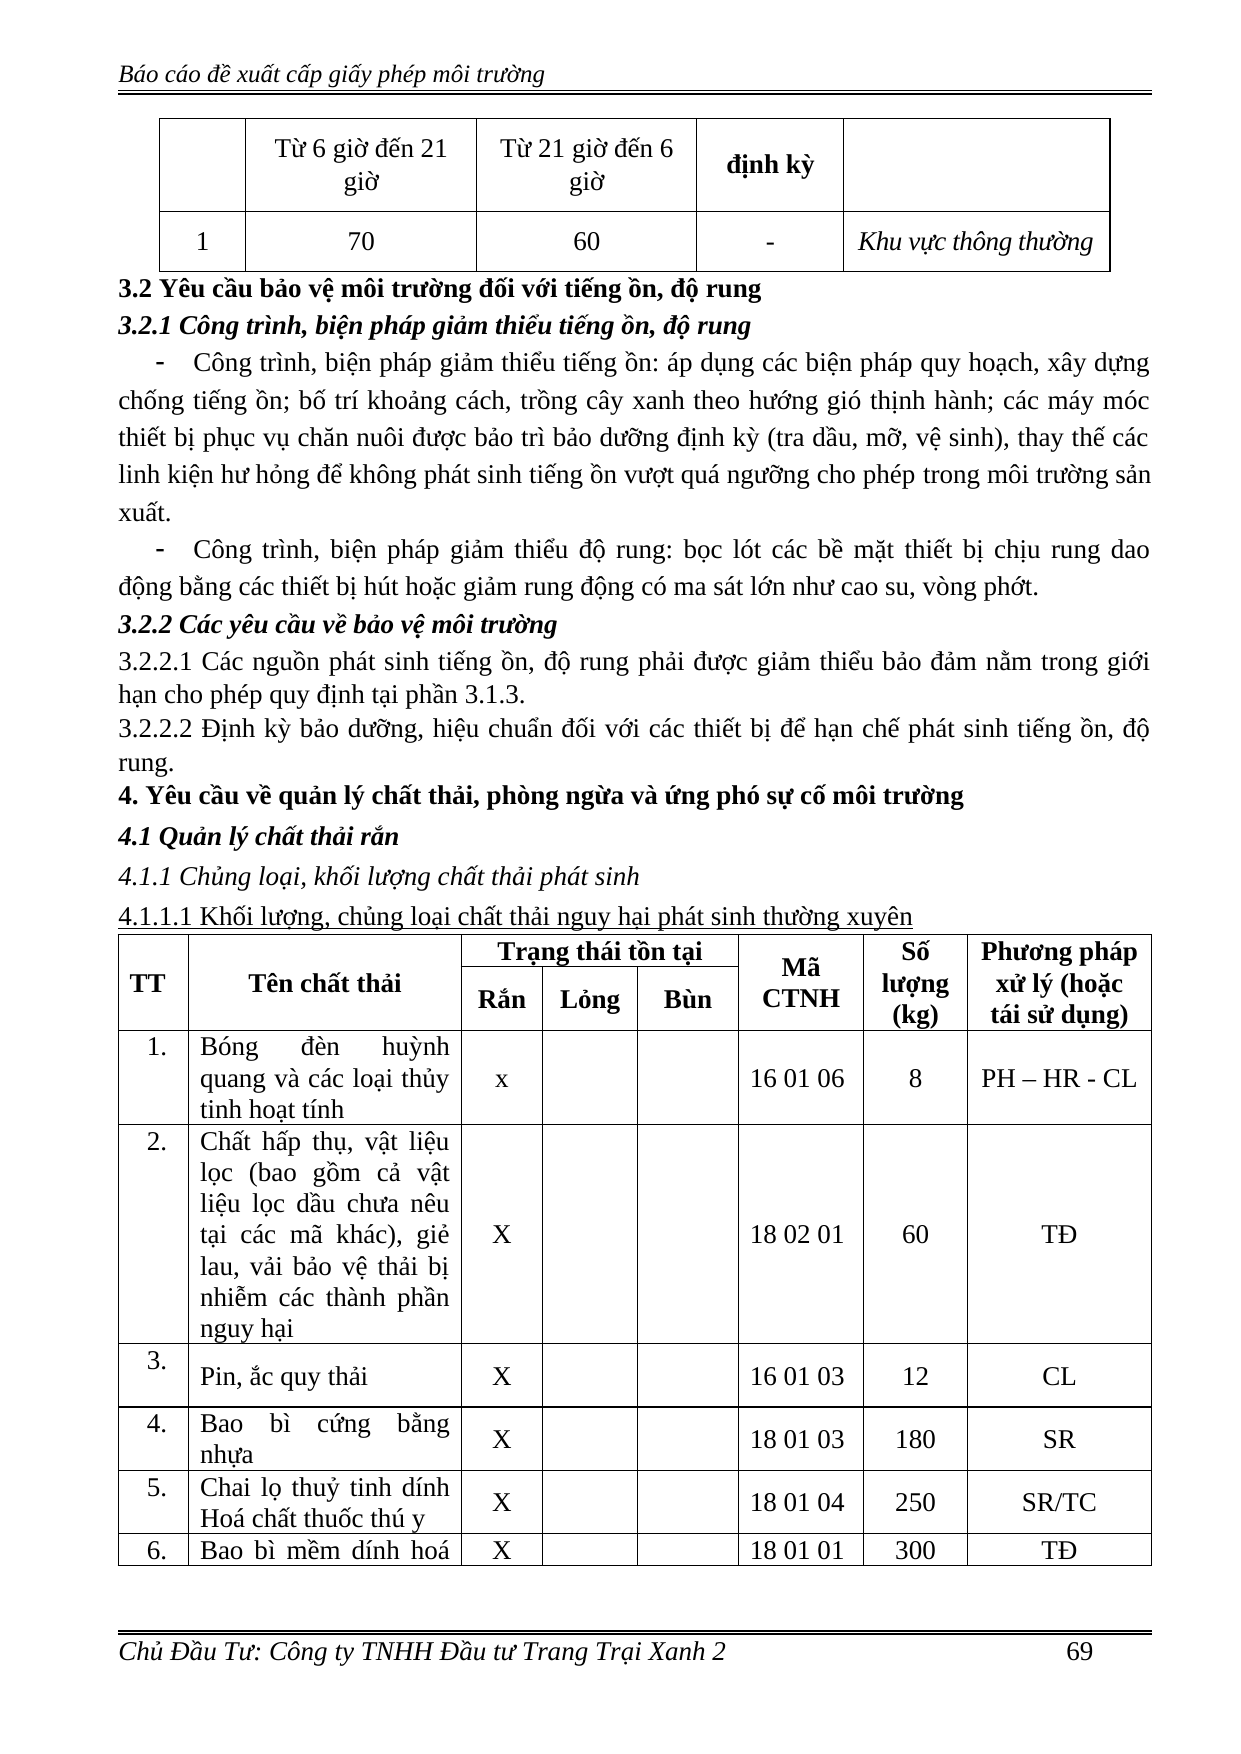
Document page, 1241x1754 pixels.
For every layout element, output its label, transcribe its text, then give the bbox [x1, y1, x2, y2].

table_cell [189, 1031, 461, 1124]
text 3.2.2.2 Định kỳ bảo dưỡng, hiệu chuẩn đối với các thiết bị để hạn chế phát sinh tiếng ồn, độ rung. [118, 712, 1152, 777]
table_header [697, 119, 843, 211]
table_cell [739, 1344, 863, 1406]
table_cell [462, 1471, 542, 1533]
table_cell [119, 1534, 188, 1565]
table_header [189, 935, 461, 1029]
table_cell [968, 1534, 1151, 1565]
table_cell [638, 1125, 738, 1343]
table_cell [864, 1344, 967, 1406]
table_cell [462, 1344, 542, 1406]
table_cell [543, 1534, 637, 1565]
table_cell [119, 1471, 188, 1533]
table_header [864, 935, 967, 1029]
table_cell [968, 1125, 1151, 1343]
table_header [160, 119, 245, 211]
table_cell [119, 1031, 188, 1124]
list 3.2.1 Công trình, biện pháp giảm thiểu tiếng ồn, độ rung [118, 309, 1152, 340]
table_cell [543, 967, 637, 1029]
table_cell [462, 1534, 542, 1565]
subtitle 4. Yêu cầu về quản lý chất thải, phòng ngừa và ứng phó sự cố môi trường [118, 779, 1152, 810]
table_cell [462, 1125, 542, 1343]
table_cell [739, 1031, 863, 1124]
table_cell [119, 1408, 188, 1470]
subtitle 4.1 Quản lý chất thải rắn [118, 819, 1152, 851]
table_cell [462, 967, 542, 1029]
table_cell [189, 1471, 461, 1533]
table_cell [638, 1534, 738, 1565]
list 3.2 Yêu cầu bảo vệ môi trường đối với tiếng ồn, độ rung [118, 272, 1152, 303]
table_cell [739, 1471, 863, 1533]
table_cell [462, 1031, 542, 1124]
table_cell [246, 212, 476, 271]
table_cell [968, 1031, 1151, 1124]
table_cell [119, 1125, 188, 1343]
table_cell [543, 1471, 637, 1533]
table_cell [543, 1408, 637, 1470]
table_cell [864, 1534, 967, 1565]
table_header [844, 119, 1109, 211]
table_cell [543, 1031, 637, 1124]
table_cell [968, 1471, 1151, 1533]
subtitle 4.1.1 Chủng loại, khối lượng chất thải phát sinh [118, 860, 1152, 891]
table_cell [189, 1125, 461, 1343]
text 4.1.1.1 Khối lượng, chủng loại chất thải nguy hại phát sinh thường xuyên [118, 900, 1152, 932]
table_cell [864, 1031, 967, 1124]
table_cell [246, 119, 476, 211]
text 3.2.2.1 Các nguồn phát sinh tiếng ồn, độ rung phải được giảm thiểu bảo đảm nằm trong giới hạn cho phép quy định tại phần 3.1.3. [118, 645, 1152, 710]
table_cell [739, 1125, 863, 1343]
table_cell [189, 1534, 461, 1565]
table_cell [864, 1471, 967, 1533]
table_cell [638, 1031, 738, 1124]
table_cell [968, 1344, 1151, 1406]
text Công trình, biện pháp giảm thiểu độ rung: bọc lót các bề mặt thiết bị chịu rung dao động bằng các thiết bị hút hoặc giảm rung động có ma sát lớn như cao su, vòng phớt. [118, 533, 1152, 602]
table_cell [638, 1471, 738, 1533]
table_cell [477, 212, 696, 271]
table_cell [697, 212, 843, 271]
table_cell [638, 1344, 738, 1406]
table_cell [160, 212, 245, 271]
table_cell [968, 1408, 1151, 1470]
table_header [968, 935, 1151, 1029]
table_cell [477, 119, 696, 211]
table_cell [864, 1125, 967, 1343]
list 3.2.2 Các yêu cầu về bảo vệ môi trường [118, 608, 1152, 639]
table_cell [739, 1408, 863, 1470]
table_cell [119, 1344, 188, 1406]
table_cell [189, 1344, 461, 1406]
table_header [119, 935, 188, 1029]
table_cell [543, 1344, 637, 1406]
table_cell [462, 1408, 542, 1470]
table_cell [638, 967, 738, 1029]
text Công trình, biện pháp giảm thiểu tiếng ồn: áp dụng các biện pháp quy hoạch, xây dựng chống tiếng ồn; bố trí khoảng cách, trồng cây xanh theo hướng gió thịnh hành; các máy móc thiết bị phục vụ chăn nuôi được bảo trì bảo dưỡng định kỳ (tra dầu, mỡ, vệ sinh), thay thế các linh kiện hư hỏng để không phát sinh tiếng ồn vượt quá ngưỡng cho phép trong môi trường sản xuất. [118, 346, 1152, 527]
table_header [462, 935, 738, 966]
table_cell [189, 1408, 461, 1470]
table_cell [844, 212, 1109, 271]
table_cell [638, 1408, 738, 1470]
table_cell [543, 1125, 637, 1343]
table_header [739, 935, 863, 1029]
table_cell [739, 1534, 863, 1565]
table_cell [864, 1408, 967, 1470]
